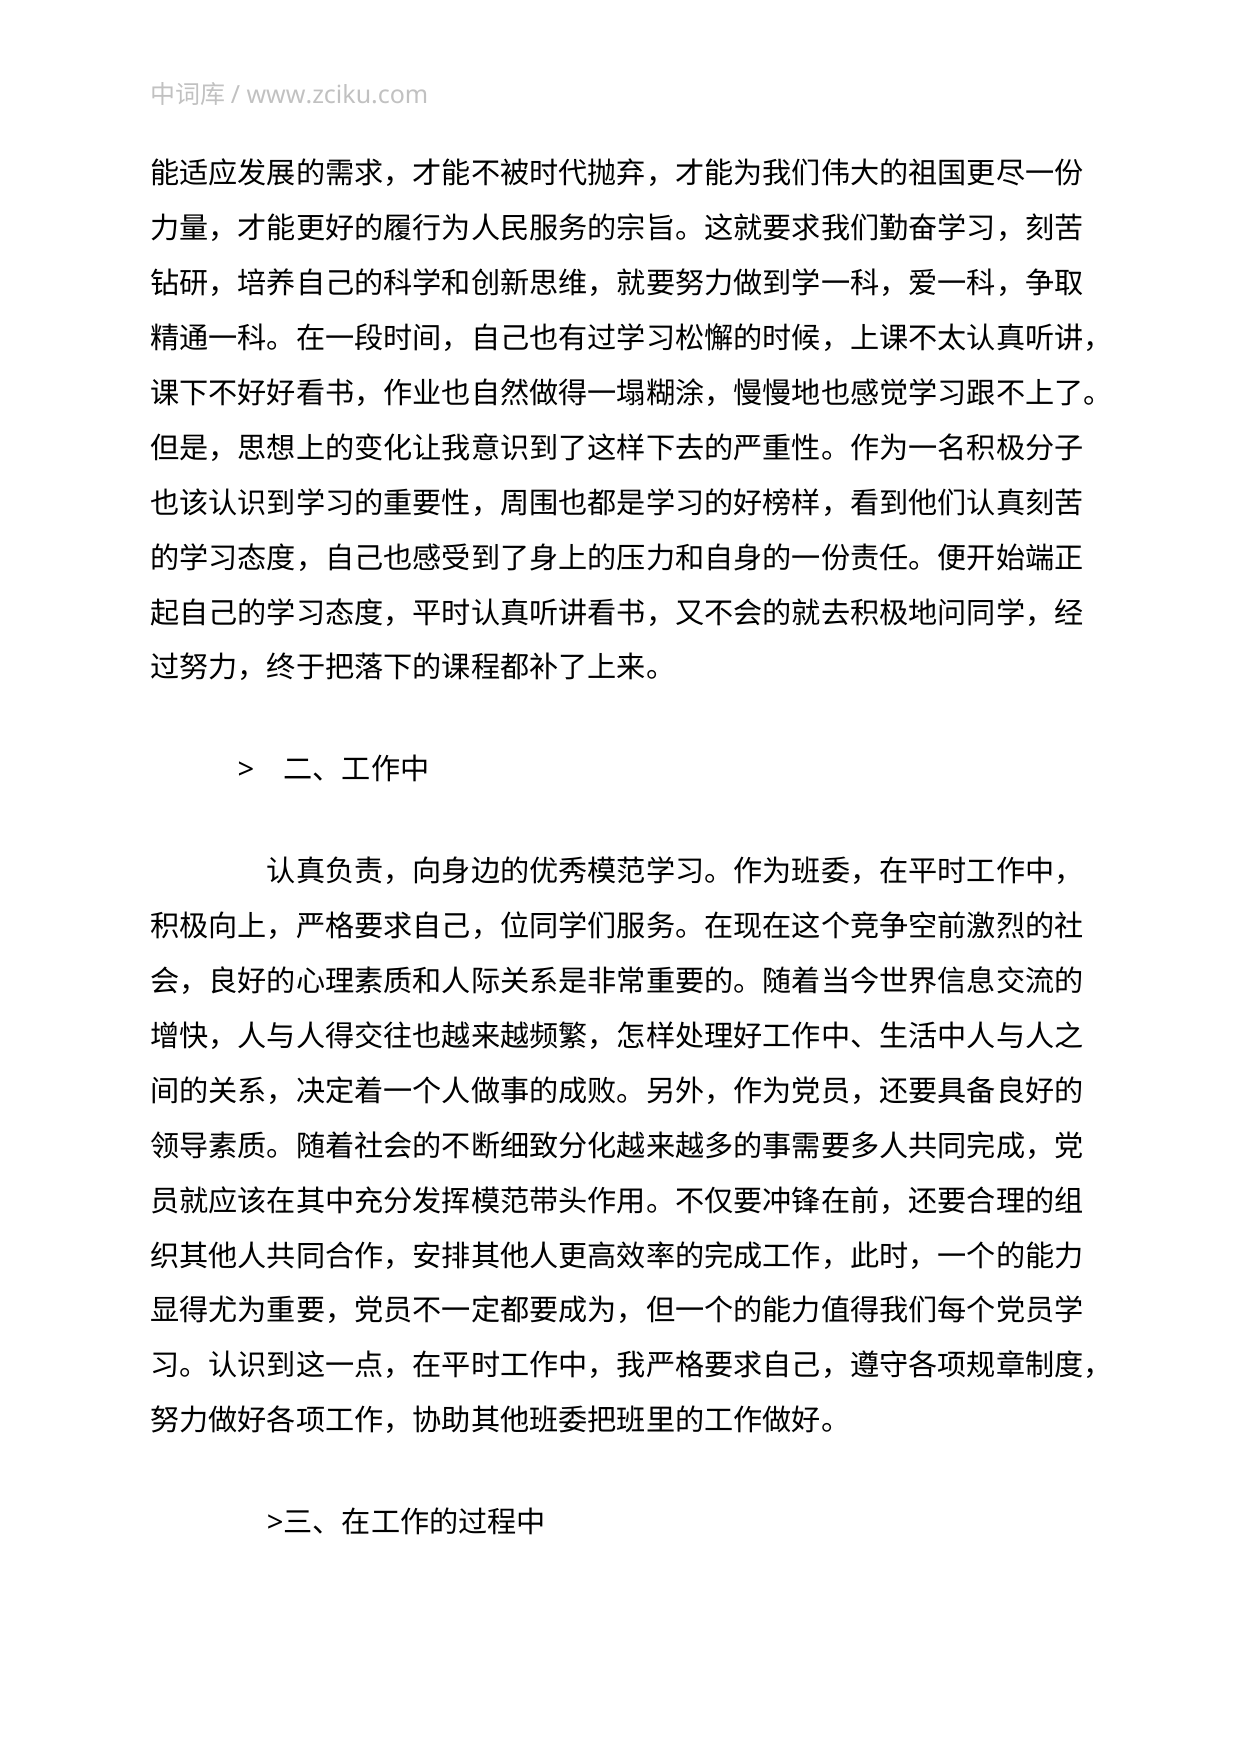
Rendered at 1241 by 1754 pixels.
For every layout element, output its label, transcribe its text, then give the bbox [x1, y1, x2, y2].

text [150, 150, 1090, 686]
text 认真负责，向身边的优秀模范学习。作为班委，在平时工作中，积极向上，严格要求自己，位同学们服务。在现在这个竞争空前激烈的社会，良好的心理素质和人际关系是非常重要的。随着当今世界信息交流的增快，人与人得交往也越来越频繁，怎样处理好工作中、生活中人与人之间的关系，决定着一个人做事的成败。另外，作为党员，还要具备良好的领导素质。随着社会的不断细致分化越来越多的事需要多人共同完成，党员就应该在其中充分发挥模范带头作用。不仅要冲锋在前，还要合理的组织其他人共同合作，安排其他人更高效率的完成工作，此时，一个的能力显得尤为重要，党员不一定都要成为，但一个的能力值得我们每个党员学习。认识到这一点，在平时工作中，我严格要求自己，遵守各项规章制度，努力做好各项工作，协助其他班委把班里的工作做好。 [150, 848, 1090, 1439]
text >三、在工作的过程中 [150, 1498, 1090, 1541]
text > 二、工作中 [150, 746, 1090, 788]
